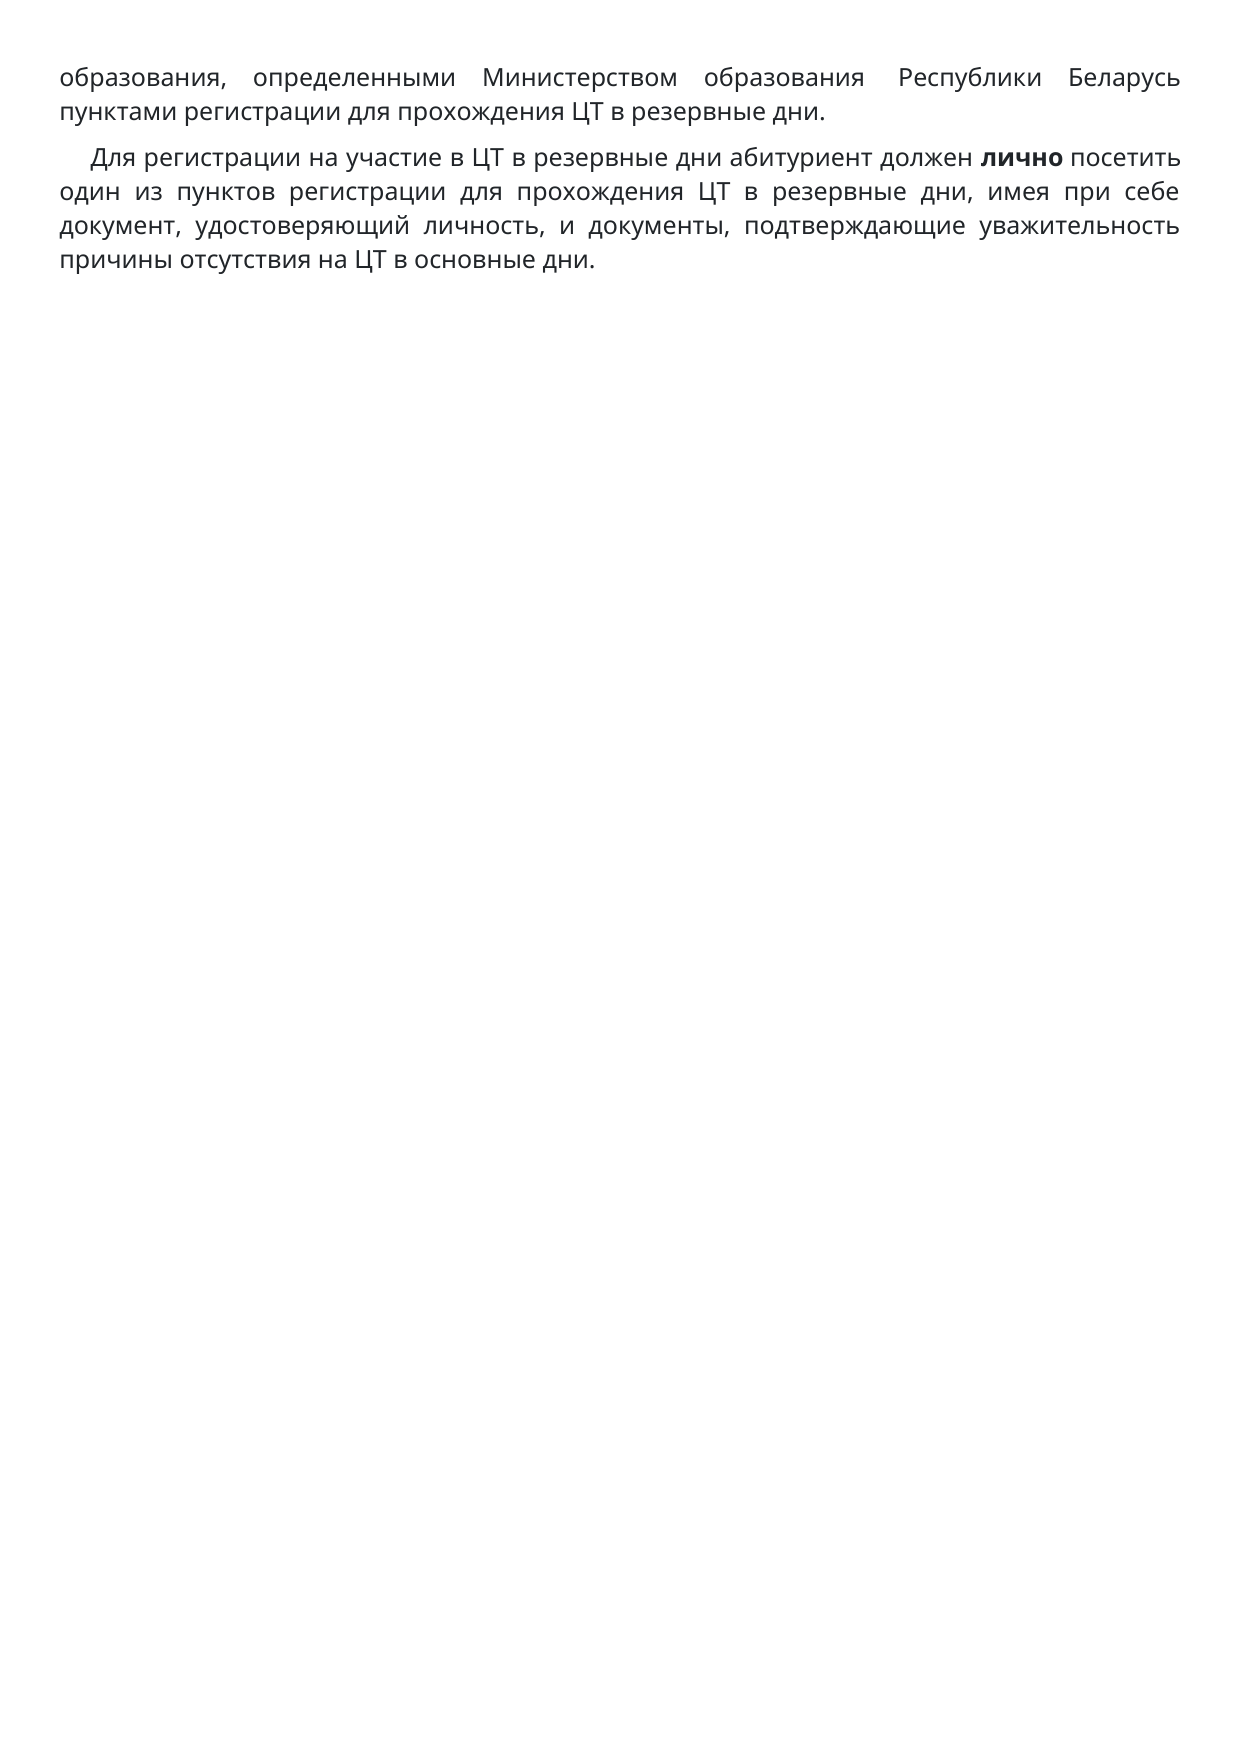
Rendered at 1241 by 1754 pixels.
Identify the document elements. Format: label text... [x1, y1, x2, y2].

text Для регистрации на участие в ЦТ в резервные дни абитуриент должен лично посетить один из пунктов регистрации для прохождения ЦТ в резервные дни, имея при себе документ, удостоверяющий личность, и документы, подтверждающие уважительность причины отсутствия на ЦТ в основные дни. [59, 140, 1181, 276]
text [59, 59, 1181, 127]
